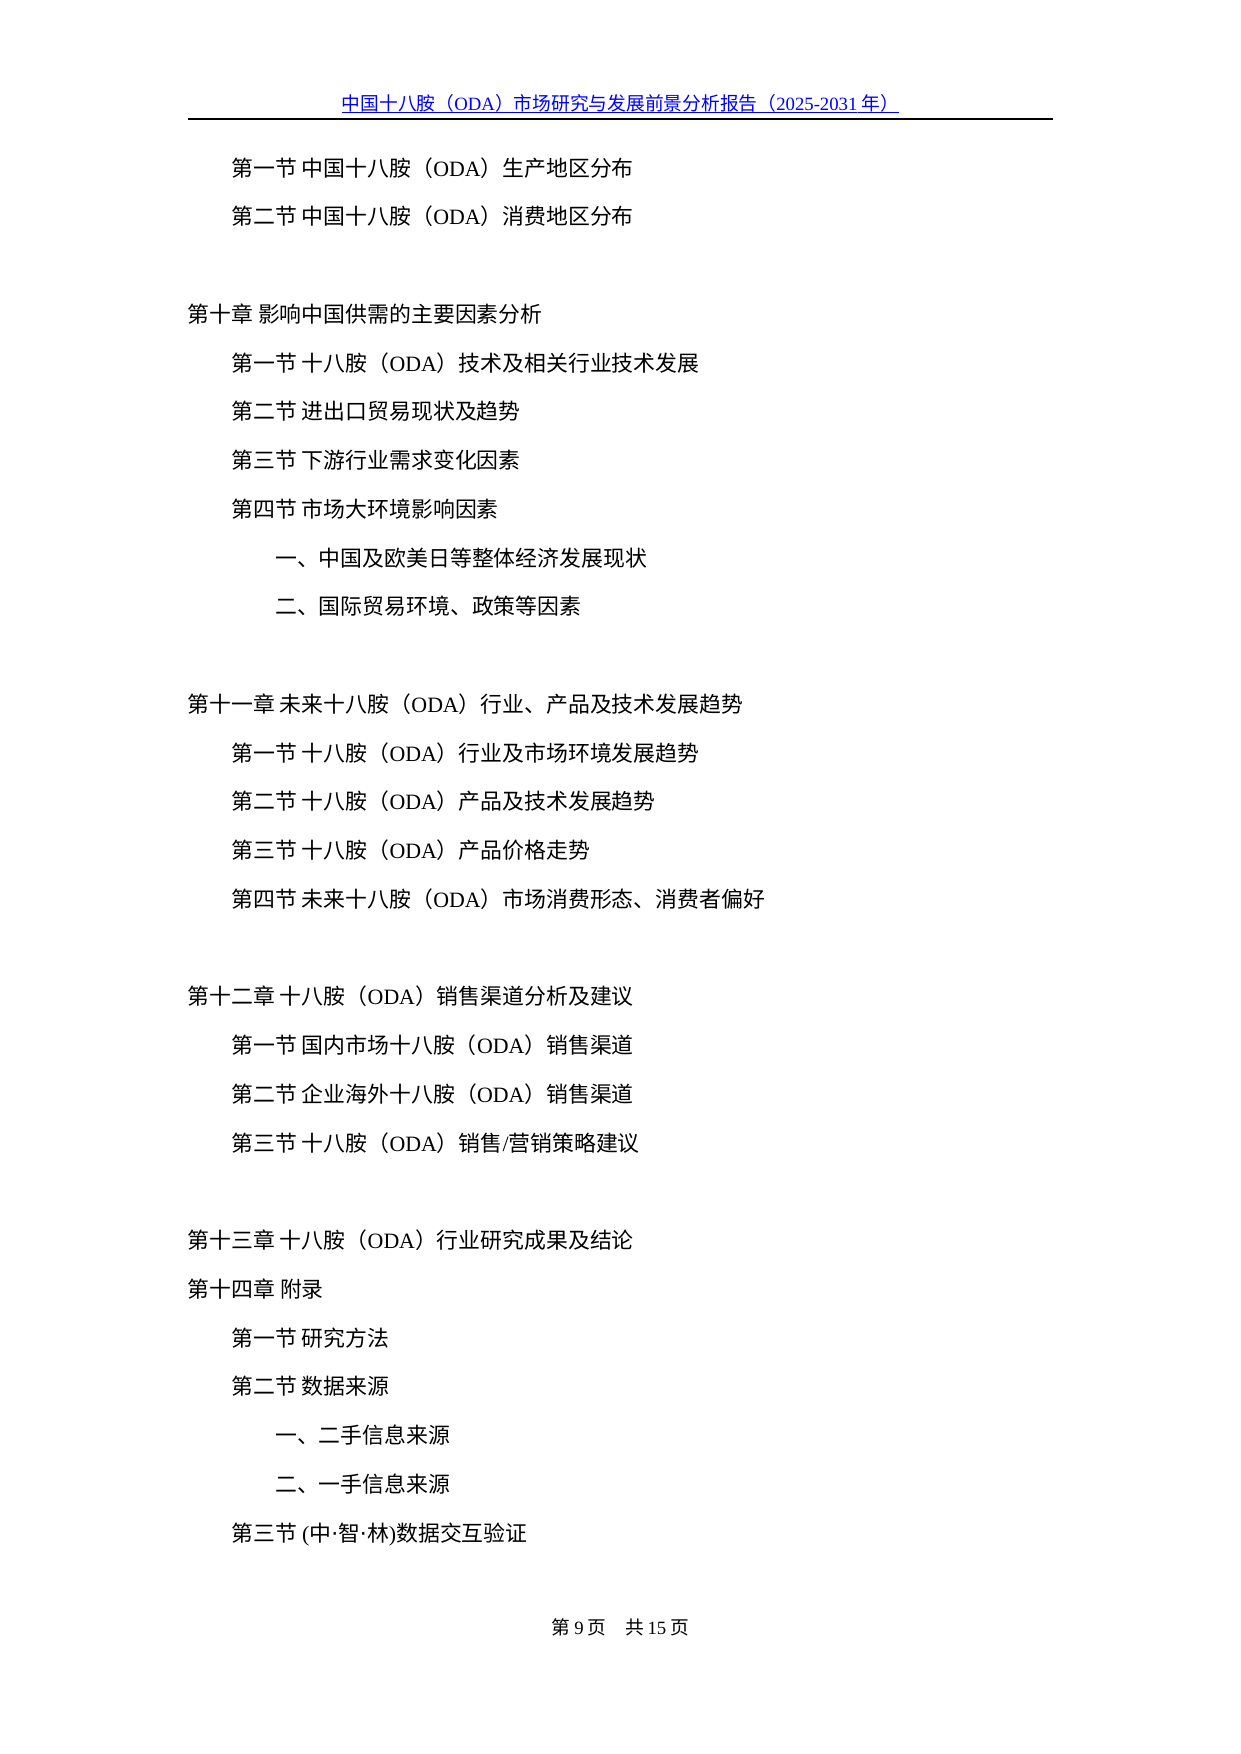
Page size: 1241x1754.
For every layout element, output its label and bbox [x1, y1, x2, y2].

text [187, 150, 1053, 1548]
